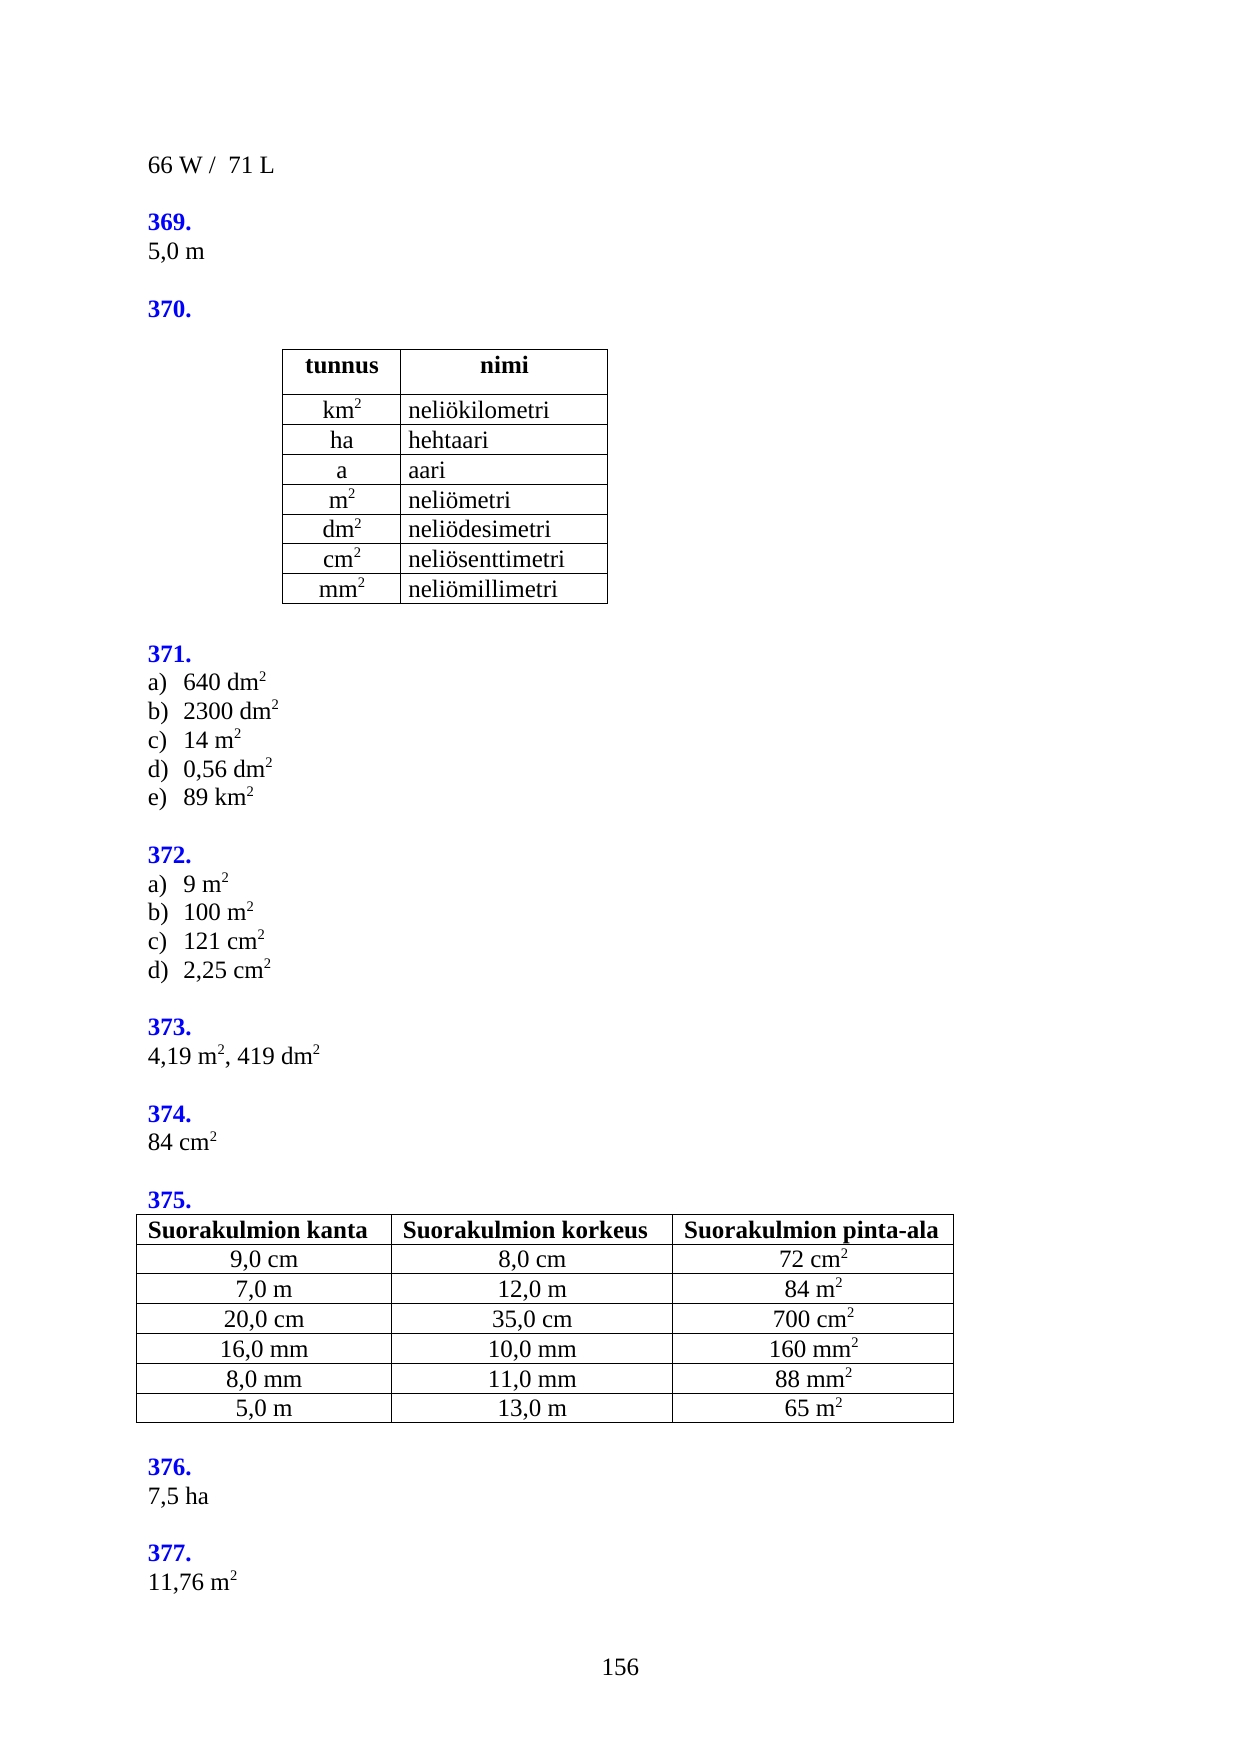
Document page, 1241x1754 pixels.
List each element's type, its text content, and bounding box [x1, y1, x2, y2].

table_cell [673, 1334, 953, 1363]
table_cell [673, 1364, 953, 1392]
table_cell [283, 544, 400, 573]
text 84 cm2 [148, 1127, 1092, 1156]
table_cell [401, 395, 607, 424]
text 5,0 m [148, 236, 1092, 265]
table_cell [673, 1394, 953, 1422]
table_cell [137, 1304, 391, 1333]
list 0,56 dm2 [148, 754, 1092, 782]
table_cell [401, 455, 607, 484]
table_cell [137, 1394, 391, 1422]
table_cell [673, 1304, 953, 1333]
list 89 km2 [148, 782, 1092, 811]
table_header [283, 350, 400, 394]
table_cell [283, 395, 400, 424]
text 7,5 ha [148, 1481, 1092, 1509]
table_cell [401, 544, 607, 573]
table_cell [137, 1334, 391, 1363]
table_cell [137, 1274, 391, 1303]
list 121 cm2 [148, 926, 1092, 955]
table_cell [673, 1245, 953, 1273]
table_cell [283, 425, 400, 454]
text 66 W / 71 L [148, 150, 1092, 179]
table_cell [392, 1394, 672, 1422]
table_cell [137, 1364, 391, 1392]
list 14 m2 [148, 725, 1092, 754]
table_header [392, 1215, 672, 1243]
text 11,76 m2 [148, 1567, 1092, 1596]
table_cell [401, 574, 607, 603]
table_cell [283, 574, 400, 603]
text 4,19 m2, 419 dm2 [148, 1041, 1092, 1070]
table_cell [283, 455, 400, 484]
list 2300 dm2 [148, 696, 1092, 725]
list 100 m2 [148, 897, 1092, 926]
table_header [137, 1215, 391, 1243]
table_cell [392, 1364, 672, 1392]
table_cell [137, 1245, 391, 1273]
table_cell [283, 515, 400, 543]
list 640 dm2 [148, 667, 1092, 696]
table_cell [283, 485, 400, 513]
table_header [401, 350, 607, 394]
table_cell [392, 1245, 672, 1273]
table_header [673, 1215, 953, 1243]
list 9 m2 [148, 869, 1092, 897]
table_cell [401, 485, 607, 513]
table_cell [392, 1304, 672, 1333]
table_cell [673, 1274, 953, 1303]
list 2,25 cm2 [148, 955, 1092, 984]
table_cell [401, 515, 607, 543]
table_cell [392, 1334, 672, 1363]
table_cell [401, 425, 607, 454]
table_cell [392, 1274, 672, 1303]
